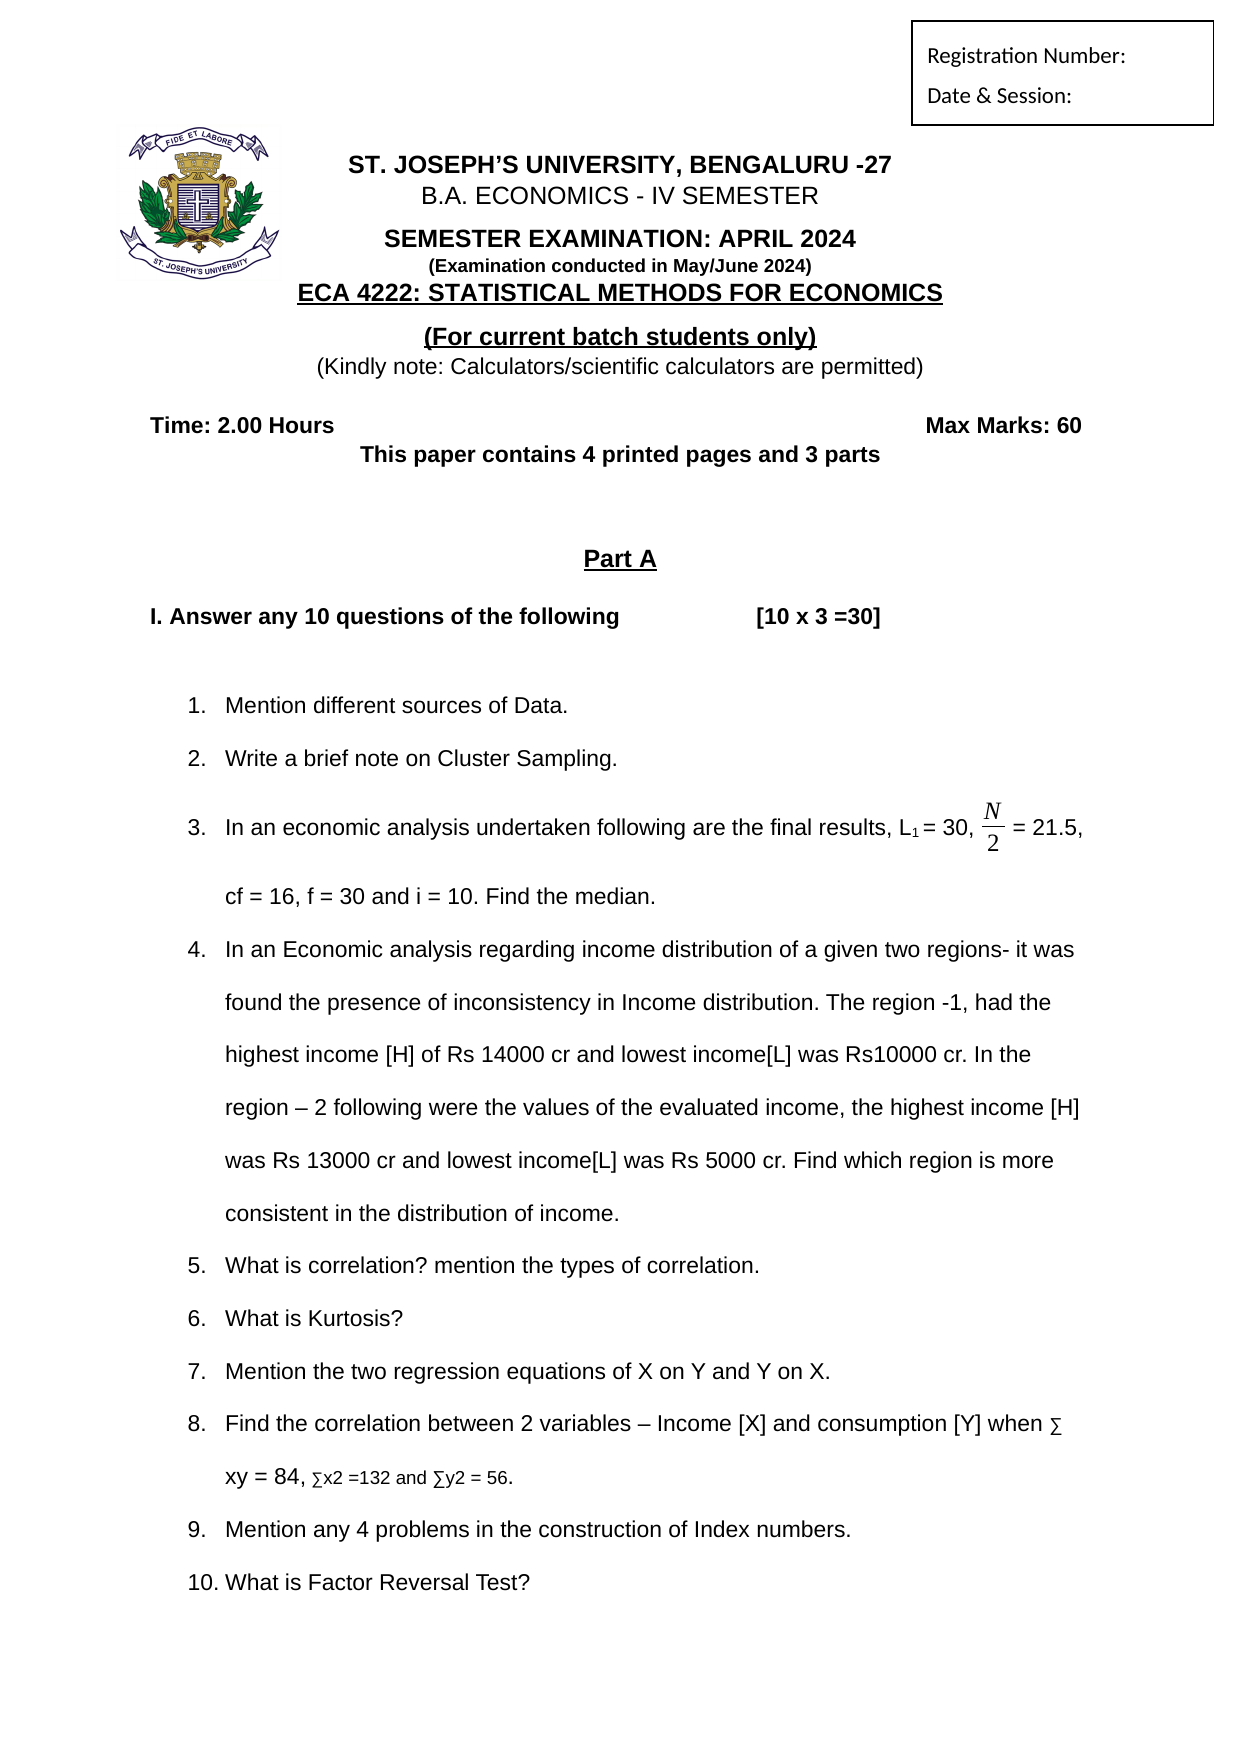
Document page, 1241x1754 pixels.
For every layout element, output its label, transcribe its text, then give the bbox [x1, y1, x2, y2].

text ST. JOSEPH’S UNIVERSITY, BENGALURU -27 [150, 150, 1090, 179]
list Mention the two regression equations of X on Y and Y on X. [187, 1358, 1090, 1384]
list Write a brief note on Cluster Sampling. [187, 745, 1090, 772]
list What is Factor Reversal Test? [187, 1568, 1090, 1595]
text (Kindly note: Calculators/scientific calculators are permitted) [150, 353, 1090, 379]
list In an Economic analysis regarding income distribution of a given two regions- it was found the presence of inconsistency in Income distribution. The region -1, had the highest income [H] of Rs 14000 cr and lowest income[L] was Rs10000 cr. In the region – 2 following were the values of the evaluated income, the highest income [H] was Rs 13000 cr and lowest income[L] was Rs 5000 cr. Find which region is more consistent in the distribution of income. [187, 936, 1090, 1226]
text SEMESTER EXAMINATION: APRIL 2024 [150, 224, 1090, 253]
text ECA 4222: STATISTICAL METHODS FOR ECONOMICS [150, 278, 1090, 307]
text I. Answer any 10 questions of the following [10 x 3 =30] [150, 603, 1090, 629]
text Time: 2.00 Hours Max Marks: 60 [150, 412, 1090, 438]
list Find the correlation between 2 variables – Income [X] and consumption [Y] when ∑ xy = 84, ∑x2 =132 and ∑y2 = 56. [187, 1410, 1090, 1489]
text This paper contains 4 printed pages and 3 parts [150, 441, 1090, 467]
list Mention any 4 problems in the construction of Index numbers. [187, 1516, 1090, 1542]
list What is Kurtosis? [187, 1305, 1090, 1331]
list In an economic analysis undertaken following are the final results, L1 = 30, = 21.5, cf = 16, f = 30 and i = 10. Find the median. [187, 798, 1090, 909]
list Mention different sources of Data. [187, 692, 1090, 719]
text B.A. ECONOMICS - IV SEMESTER [150, 181, 1090, 210]
text (For current batch students only) [150, 322, 1090, 350]
list What is correlation? mention the types of correlation. [187, 1252, 1090, 1278]
text Part A [150, 544, 1090, 573]
text (Examination conducted in May/June 2024) [150, 255, 1090, 277]
picture [115, 124, 283, 281]
